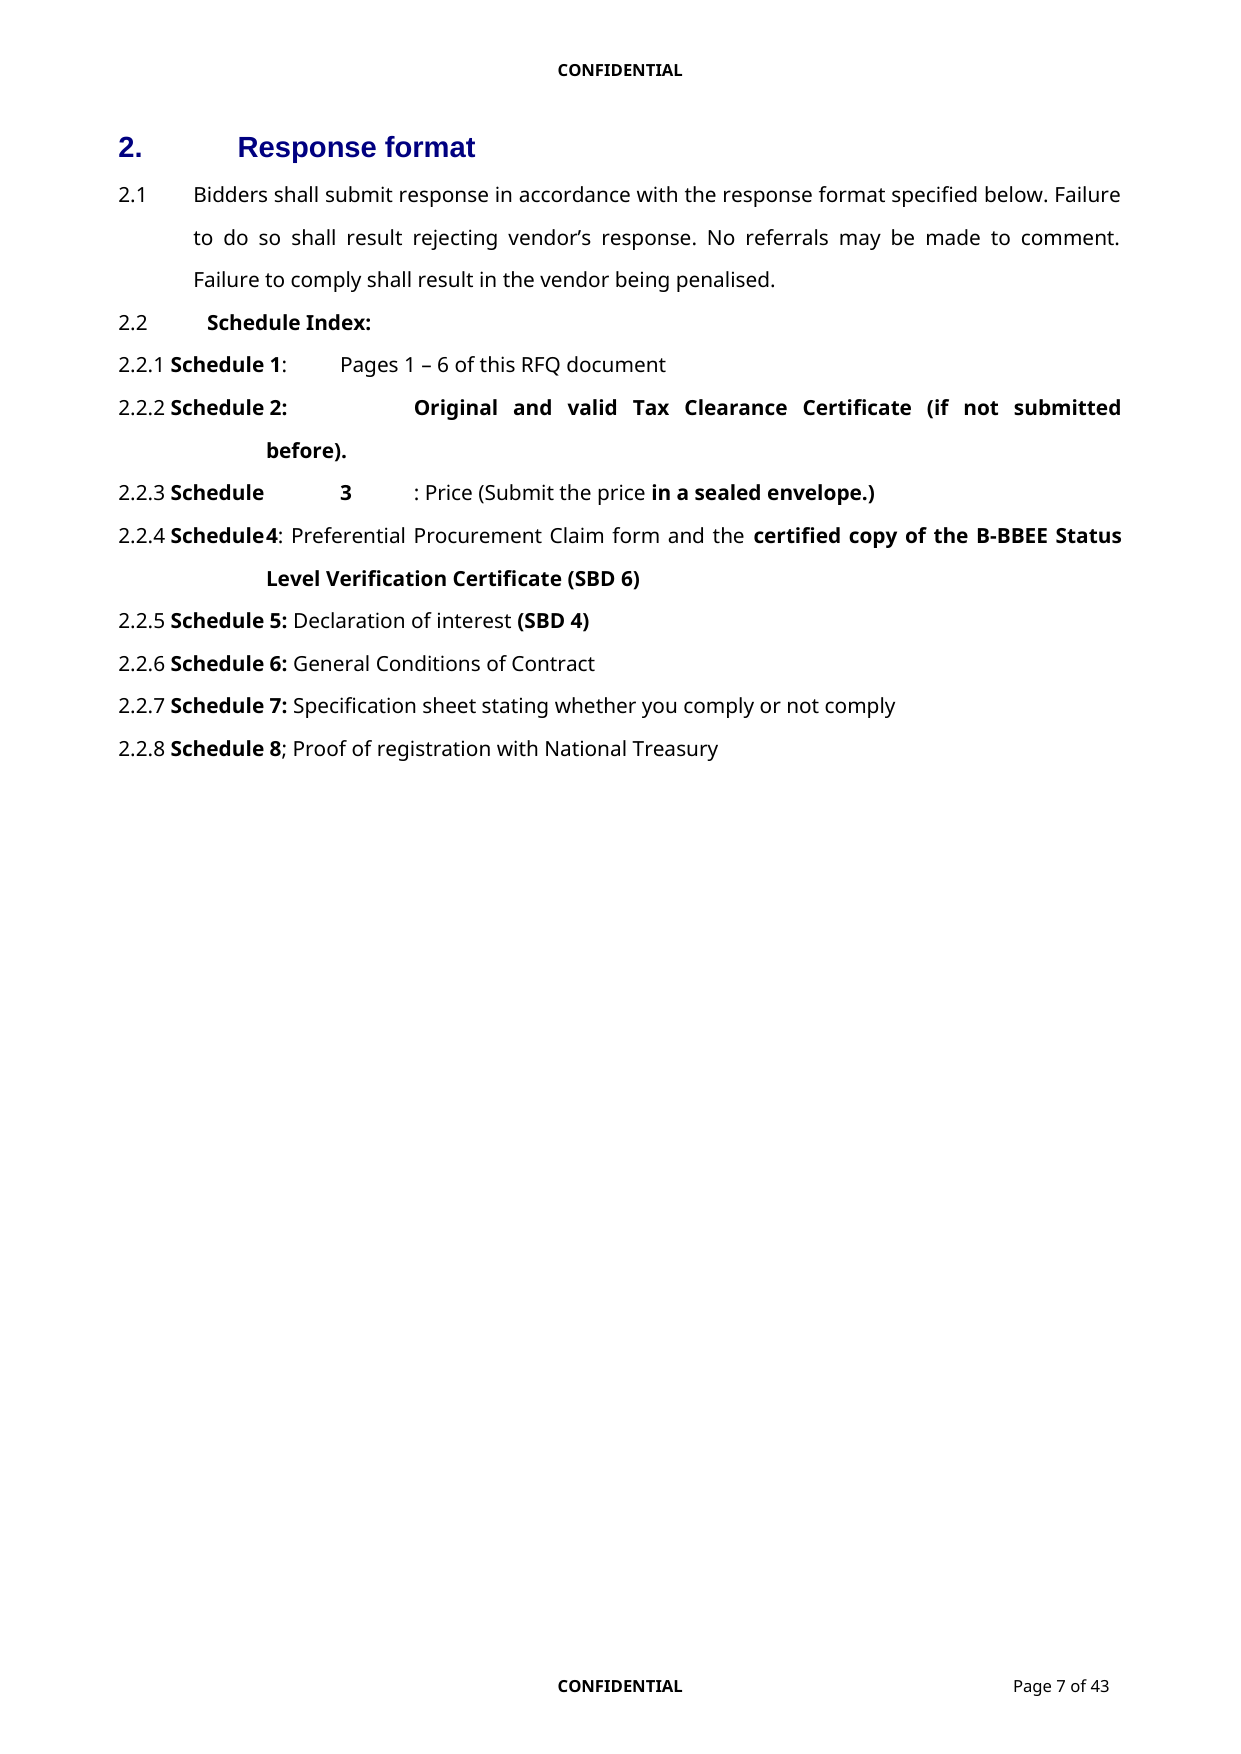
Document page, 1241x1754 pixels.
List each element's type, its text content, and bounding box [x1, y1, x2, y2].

text 2.2.8 Schedule 8; Proof of registration with National Treasury [118, 734, 1122, 762]
text 2.2.4 Schedule 4: Preferential Procurement Claim form and the certified copy of the B-BBEE Status Level Verification Certificate (SBD 6) [118, 521, 1122, 592]
subtitle Response format [118, 130, 1122, 163]
text 2.2.7 Schedule 7: Specification sheet stating whether you comply or not comply [118, 691, 1122, 720]
text 2.2.1 Schedule 1: Pages 1 – 6 of this RFQ document [118, 351, 1122, 379]
text 2.2 Schedule Index: [118, 308, 1122, 336]
text 2.2.3 Schedule 3 : Price (Submit the price in a sealed envelope.) [118, 478, 1122, 507]
text 2.2.5 Schedule 5: Declaration of interest (SBD 4) [118, 606, 1122, 635]
text 2.2.6 Schedule 6: General Conditions of Contract [118, 649, 1122, 677]
list Bidders shall submit response in accordance with the response format specified below. Failure to do so shall result rejecting vendor’s response. No referrals may be made to comment. Failure to comply shall result in the vendor being penalised. [118, 180, 1122, 294]
text 2.2.2 Schedule 2: Original and valid Tax Clearance Certificate (if not submitted before). [118, 393, 1122, 464]
